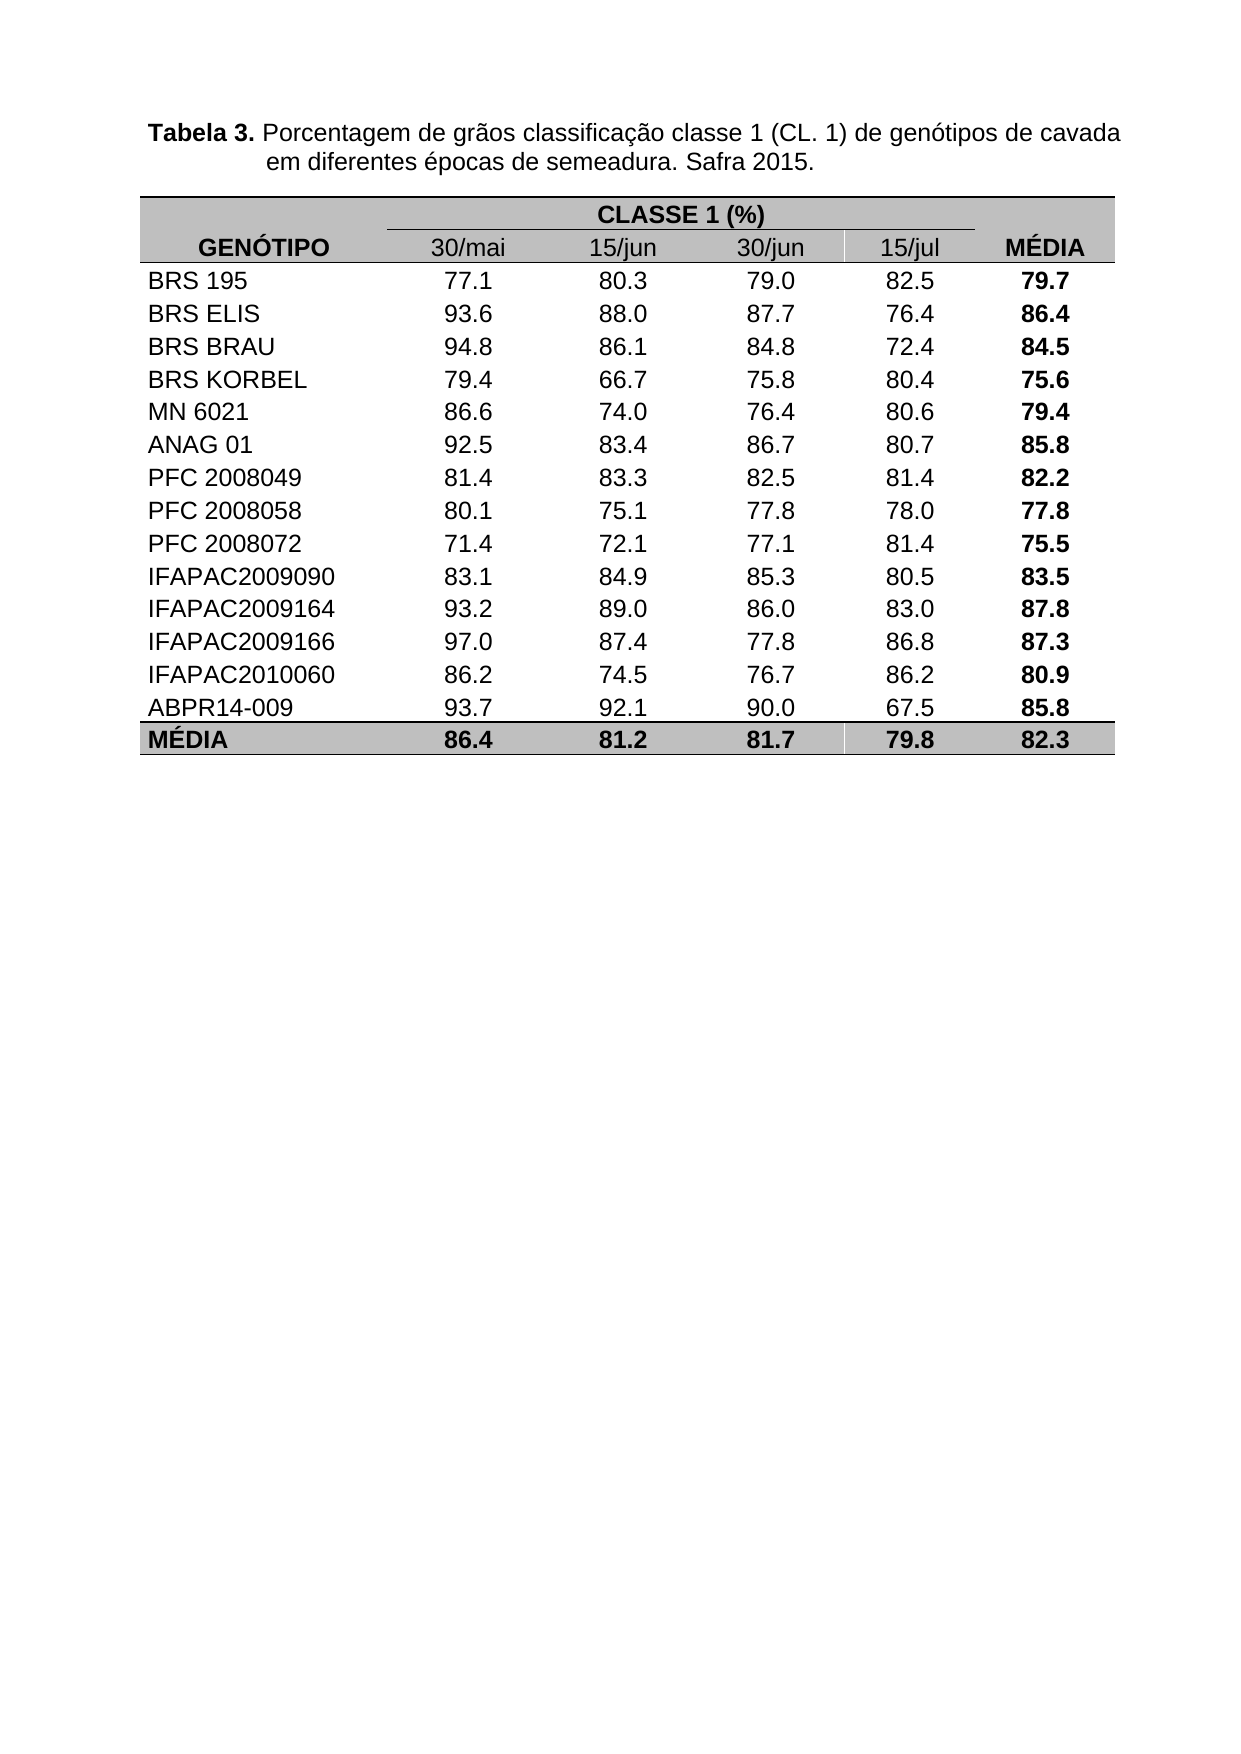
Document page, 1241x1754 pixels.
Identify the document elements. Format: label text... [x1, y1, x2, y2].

table_cell 92.5 [387, 426, 549, 459]
table_cell 84.9 [549, 558, 697, 590]
table_cell IFAPAC2010060 [140, 656, 387, 689]
table_cell 86.6 [387, 393, 549, 426]
table_cell MN 6021 [140, 393, 387, 426]
table_cell 77.8 [697, 492, 844, 524]
table_cell 87.8 [975, 590, 1115, 623]
table_cell 74.5 [549, 656, 697, 689]
table_cell 76.4 [697, 393, 844, 426]
table_cell 83.1 [387, 558, 549, 590]
table_cell ABPR14-009 [140, 689, 387, 721]
table_cell 88.0 [549, 295, 697, 328]
table_cell MÉDIA [140, 723, 387, 754]
table_cell 75.5 [975, 525, 1115, 557]
table_cell 77.8 [975, 492, 1115, 524]
table_cell 89.0 [549, 590, 697, 623]
table_cell 87.7 [697, 295, 844, 328]
table_cell IFAPAC2009166 [140, 623, 387, 656]
table_cell 86.2 [845, 656, 975, 689]
table_cell 85.8 [975, 426, 1115, 459]
table_cell 81.7 [697, 723, 844, 754]
table_cell PFC 2008049 [140, 459, 387, 492]
table_cell 86.4 [975, 295, 1115, 328]
table_cell PFC 2008072 [140, 525, 387, 557]
table_cell BRS ELIS [140, 295, 387, 328]
table_cell 75.6 [975, 361, 1115, 393]
table_cell 77.1 [387, 263, 549, 295]
table_cell 71.4 [387, 525, 549, 557]
table_cell 30/jun [697, 230, 844, 262]
table_cell 86.0 [697, 590, 844, 623]
table_cell 80.7 [845, 426, 975, 459]
table_header [975, 198, 1115, 229]
table_cell 86.1 [549, 328, 697, 361]
table_cell 72.1 [549, 525, 697, 557]
table_cell 15/jun [549, 230, 697, 262]
table_cell 87.3 [975, 623, 1115, 656]
table_cell 82.2 [975, 459, 1115, 492]
table_cell 76.4 [845, 295, 975, 328]
table_cell 30/mai [387, 230, 549, 262]
table_cell 75.8 [697, 361, 844, 393]
table_cell 72.4 [845, 328, 975, 361]
table_cell 77.8 [697, 623, 844, 656]
table_cell 90.0 [697, 689, 844, 721]
table_cell 81.4 [845, 459, 975, 492]
table_cell BRS 195 [140, 263, 387, 295]
table_cell 15/jul [845, 230, 975, 262]
table_cell 86.4 [387, 723, 549, 754]
table_cell 86.8 [845, 623, 975, 656]
table_cell 86.7 [697, 426, 844, 459]
table_cell 75.1 [549, 492, 697, 524]
table_cell 81.4 [387, 459, 549, 492]
table_cell BRS KORBEL [140, 361, 387, 393]
table_cell 79.8 [845, 723, 975, 754]
table_cell ANAG 01 [140, 426, 387, 459]
table_cell 93.2 [387, 590, 549, 623]
table_cell PFC 2008058 [140, 492, 387, 524]
table_cell 80.3 [549, 263, 697, 295]
table_header CLASSE 1 (%) [387, 198, 975, 229]
table_cell 84.5 [975, 328, 1115, 361]
table_cell IFAPAC2009090 [140, 558, 387, 590]
table_cell 93.6 [387, 295, 549, 328]
table_cell 81.2 [549, 723, 697, 754]
table_cell 80.5 [845, 558, 975, 590]
table_cell 82.3 [975, 723, 1115, 754]
table_cell 93.7 [387, 689, 549, 721]
table_cell 83.3 [549, 459, 697, 492]
table_cell 86.2 [387, 656, 549, 689]
table_cell 78.0 [845, 492, 975, 524]
table_cell 74.0 [549, 393, 697, 426]
table_cell 80.4 [845, 361, 975, 393]
table_cell 92.1 [549, 689, 697, 721]
table_cell 66.7 [549, 361, 697, 393]
table_cell 79.7 [975, 263, 1115, 295]
table_cell 83.4 [549, 426, 697, 459]
table_cell 80.1 [387, 492, 549, 524]
text Tabela 3. Porcentagem de grãos classificação classe 1 (CL. 1) de genótipos de cavada em diferentes épocas de semeadura. Safra 2015. [148, 118, 1122, 176]
table_cell 82.5 [845, 263, 975, 295]
table_cell 80.9 [975, 656, 1115, 689]
table_cell 84.8 [697, 328, 844, 361]
table_cell 67.5 [845, 689, 975, 721]
table_header [140, 198, 387, 229]
table_cell 79.4 [387, 361, 549, 393]
table_cell 83.0 [845, 590, 975, 623]
table_cell 94.8 [387, 328, 549, 361]
table_cell 85.3 [697, 558, 844, 590]
table_cell IFAPAC2009164 [140, 590, 387, 623]
table_cell 83.5 [975, 558, 1115, 590]
table_cell 81.4 [845, 525, 975, 557]
table_cell MÉDIA [975, 229, 1115, 262]
table_cell 77.1 [697, 525, 844, 557]
table_cell 97.0 [387, 623, 549, 656]
table_cell 80.6 [845, 393, 975, 426]
table_cell 87.4 [549, 623, 697, 656]
table_cell 79.0 [697, 263, 844, 295]
table_cell 85.8 [975, 689, 1115, 721]
table_cell GENÓTIPO [140, 229, 387, 262]
table_cell 79.4 [975, 393, 1115, 426]
table_cell 76.7 [697, 656, 844, 689]
table_cell BRS BRAU [140, 328, 387, 361]
table_cell 82.5 [697, 459, 844, 492]
